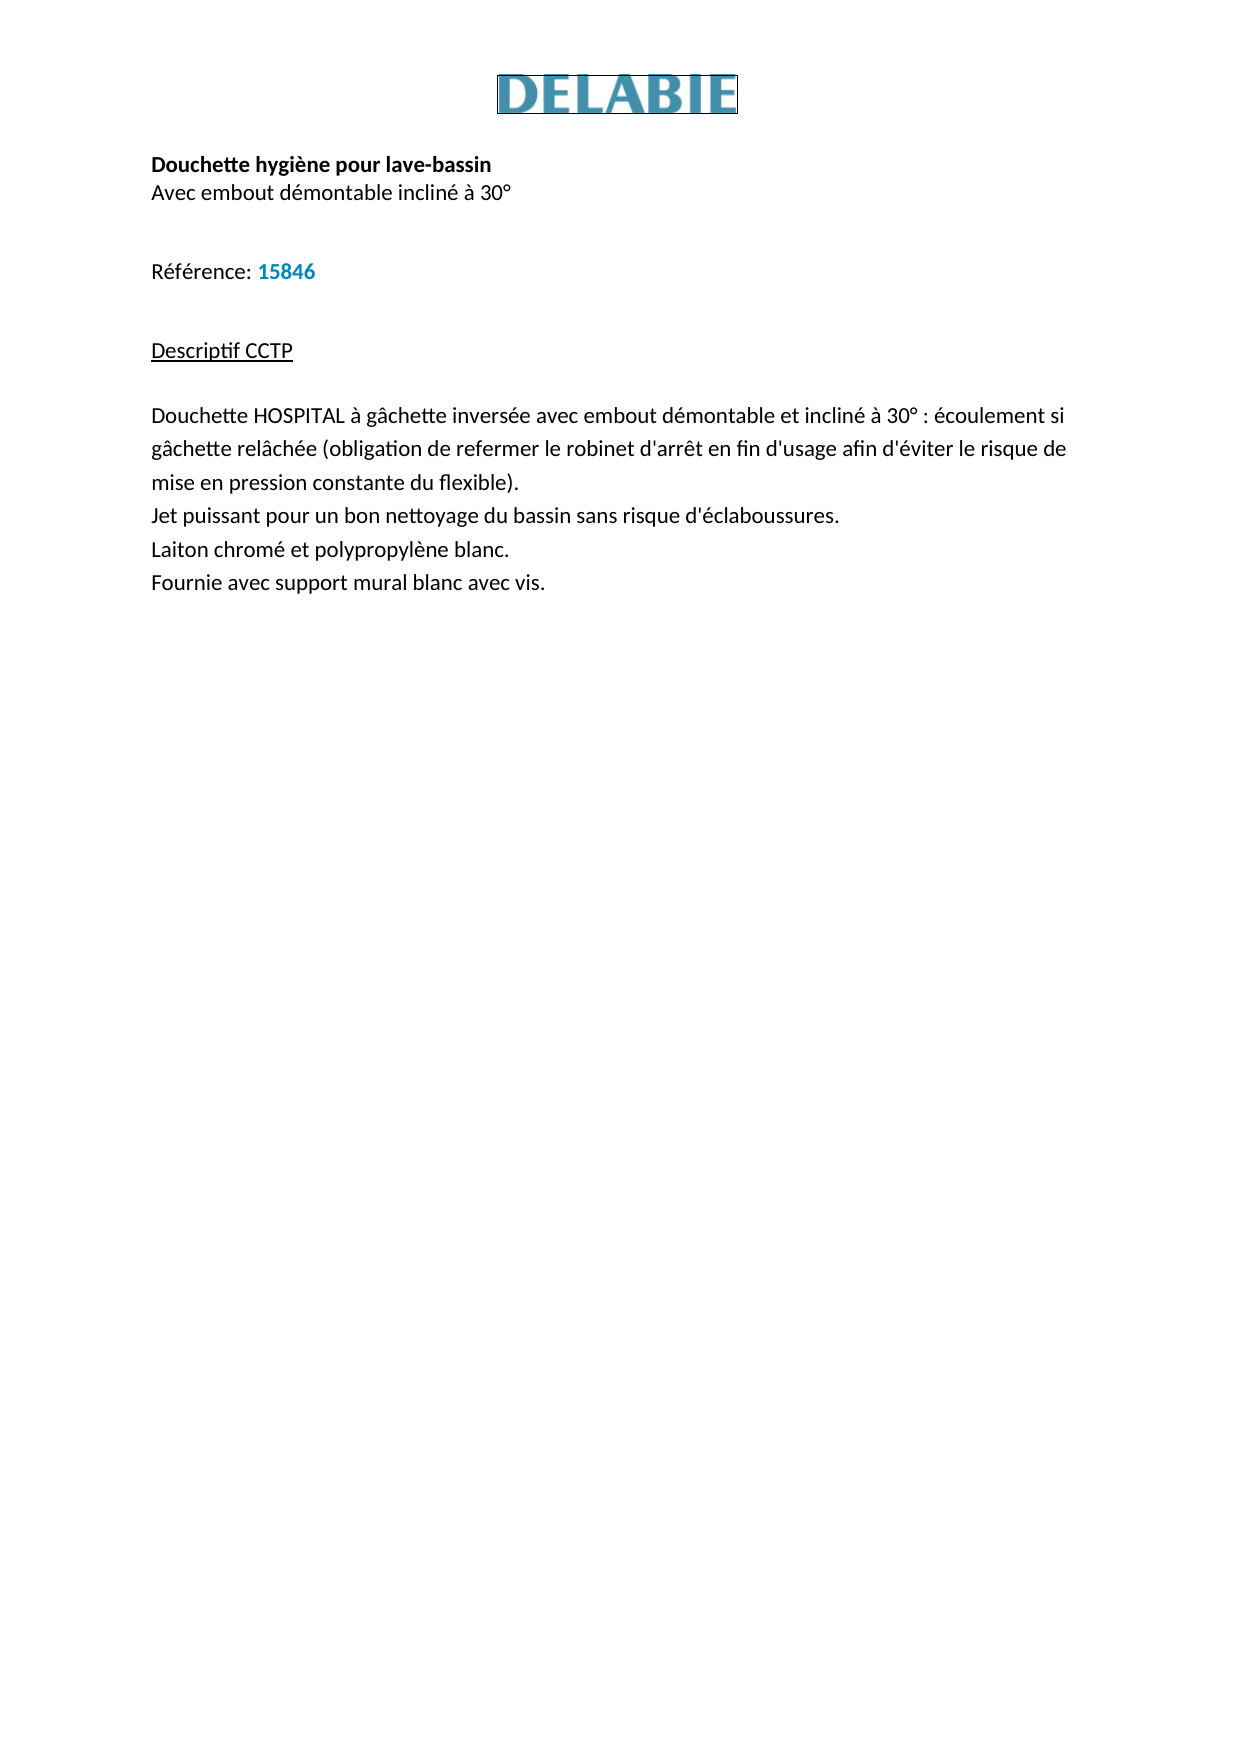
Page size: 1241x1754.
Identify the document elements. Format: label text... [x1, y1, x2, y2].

text Avec embout démontable incliné à 30° [151, 178, 1084, 206]
text Jet puissant pour un bon nettoyage du bassin sans risque d'éclaboussures. [151, 501, 1084, 529]
text Douchette HOSPITAL à gâchette inversée avec embout démontable et incliné à 30° : écoulement si gâchette relâchée (obligation de refermer le robinet d'arrêt en fin d'usage afin d'éviter le risque de mise en pression constante du flexible). [151, 401, 1084, 496]
text Référence: 15846 [151, 257, 1084, 285]
text Douchette hygiène pour lave-bassin [151, 150, 1084, 178]
text Descriptif CCTP [151, 336, 1084, 364]
text Laiton chromé et polypropylène blanc. [151, 535, 1084, 563]
text Fournie avec support mural blanc avec vis. [151, 568, 1084, 596]
picture [498, 76, 737, 113]
